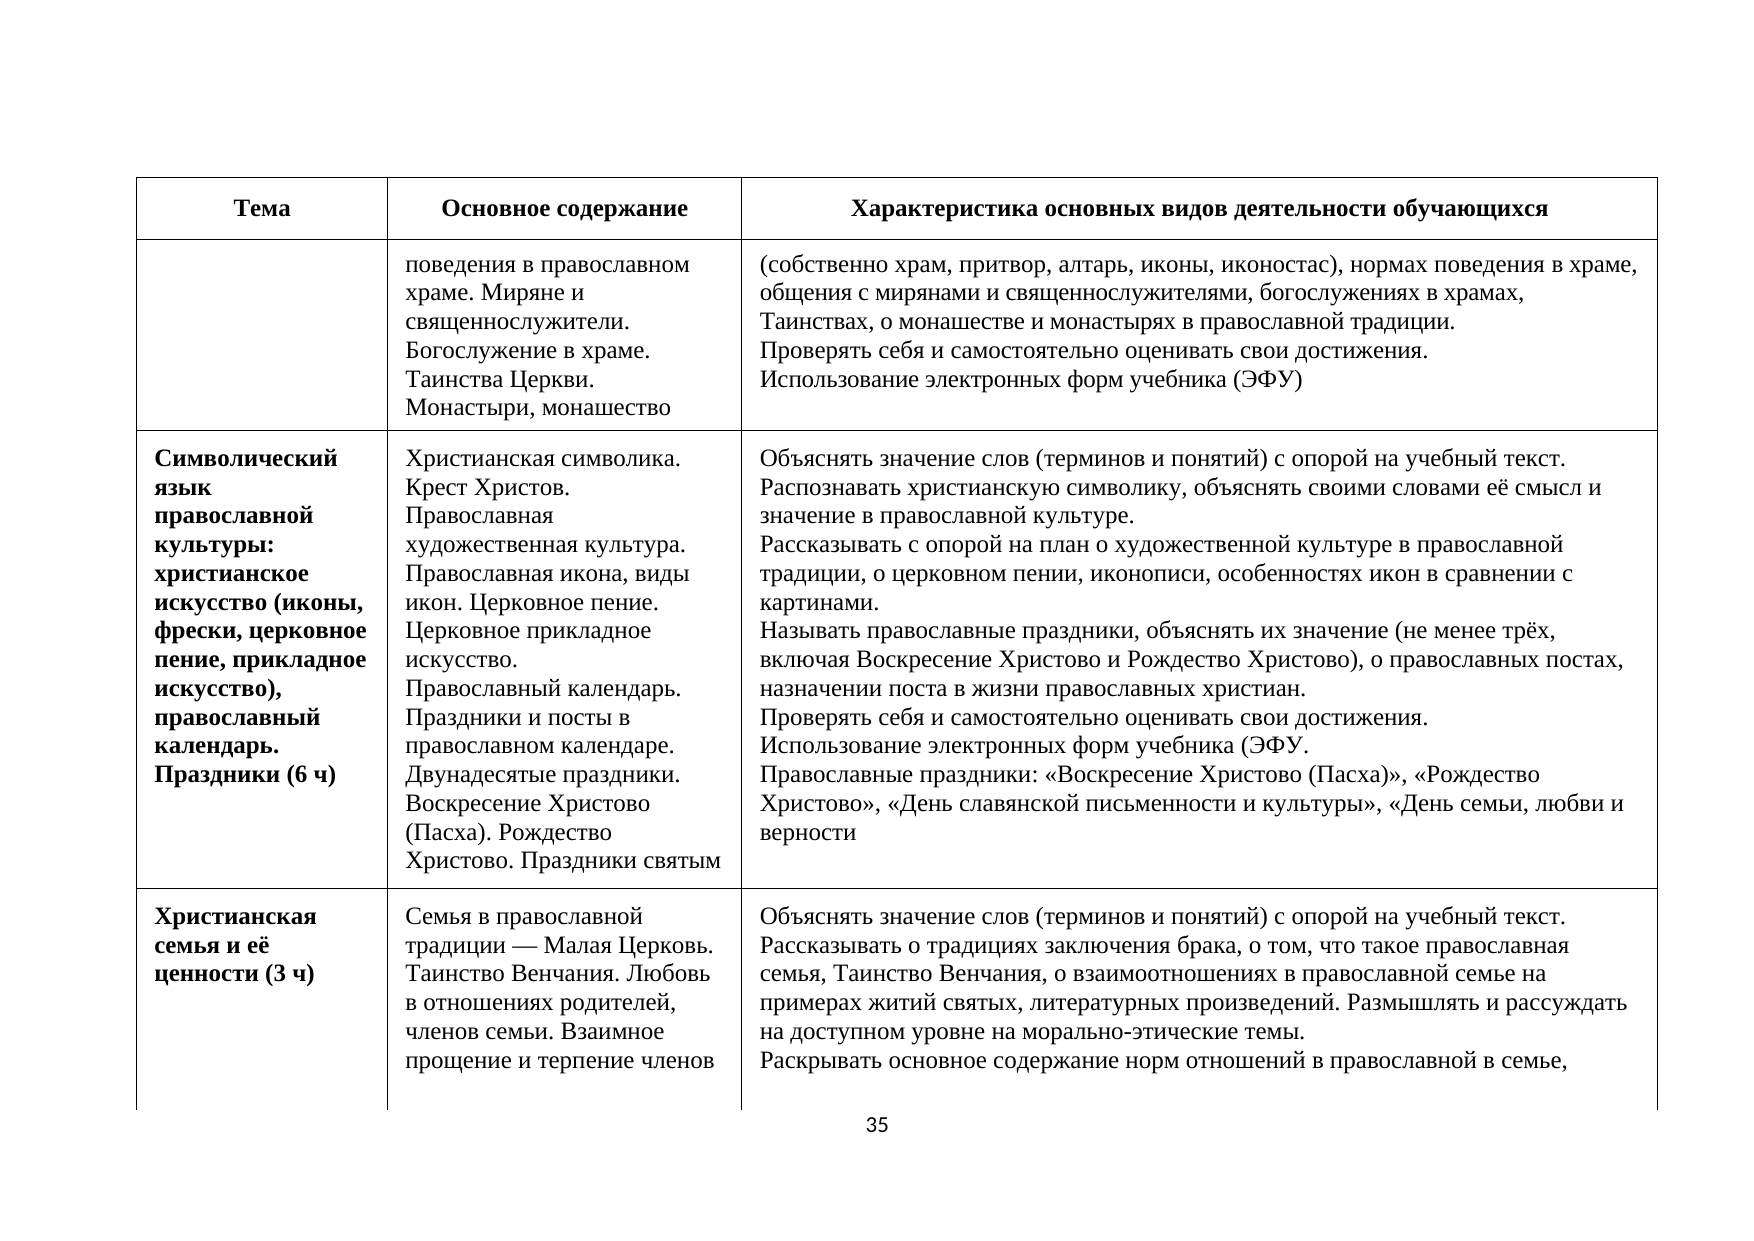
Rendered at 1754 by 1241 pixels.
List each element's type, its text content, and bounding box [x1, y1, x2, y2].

table_cell Символический язык православной культуры: христианское искусство (иконы, фрески, церковное пение, прикладное искусство), православный календарь. Праздники (6 ч) [137, 431, 387, 888]
table_header Основное содержание [388, 178, 741, 239]
table_cell Объяснять значение слов (терминов и понятий) с опорой на учебный текст. Распознавать христианскую символику, объяснять своими словами её смысл и значение в православной культуре. Рассказывать с опорой на план о художественной культуре в православной традиции, о церковном пении, иконописи, особенностях икон в сравнении с картинами. Называть православные праздники, объяснять их значение (не менее трёх, включая Воскресение Христово и Рождество Христово), о православных постах, назначении поста в жизни православных христиан. Проверять себя и самостоятельно оценивать свои достижения. Использование электронных форм учебника (ЭФУ. Православные праздники: «Воскресение Христово (Пасха)», «Рождество Христово», «День славянской письменности и культуры», «День семьи, любви и верности [742, 431, 1657, 888]
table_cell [388, 240, 741, 430]
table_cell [742, 889, 1657, 1110]
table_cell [137, 240, 387, 430]
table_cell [388, 889, 741, 1110]
table_cell Христианская семья и её ценности (3 ч) [137, 889, 387, 1110]
table_header Характеристика основных видов деятельности обучающихся [742, 178, 1657, 239]
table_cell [742, 240, 1657, 430]
table_header Тема [137, 178, 387, 239]
table_cell Христианская символика. Крест Христов. Православная художественная культура. Православная икона, виды икон. Церковное пение. Церковное прикладное искусство. Православный календарь. Праздники и посты в православном календаре. Двунадесятые праздники. Воскресение Христово (Пасха). Рождество Христово. Праздники святым [388, 431, 741, 888]
